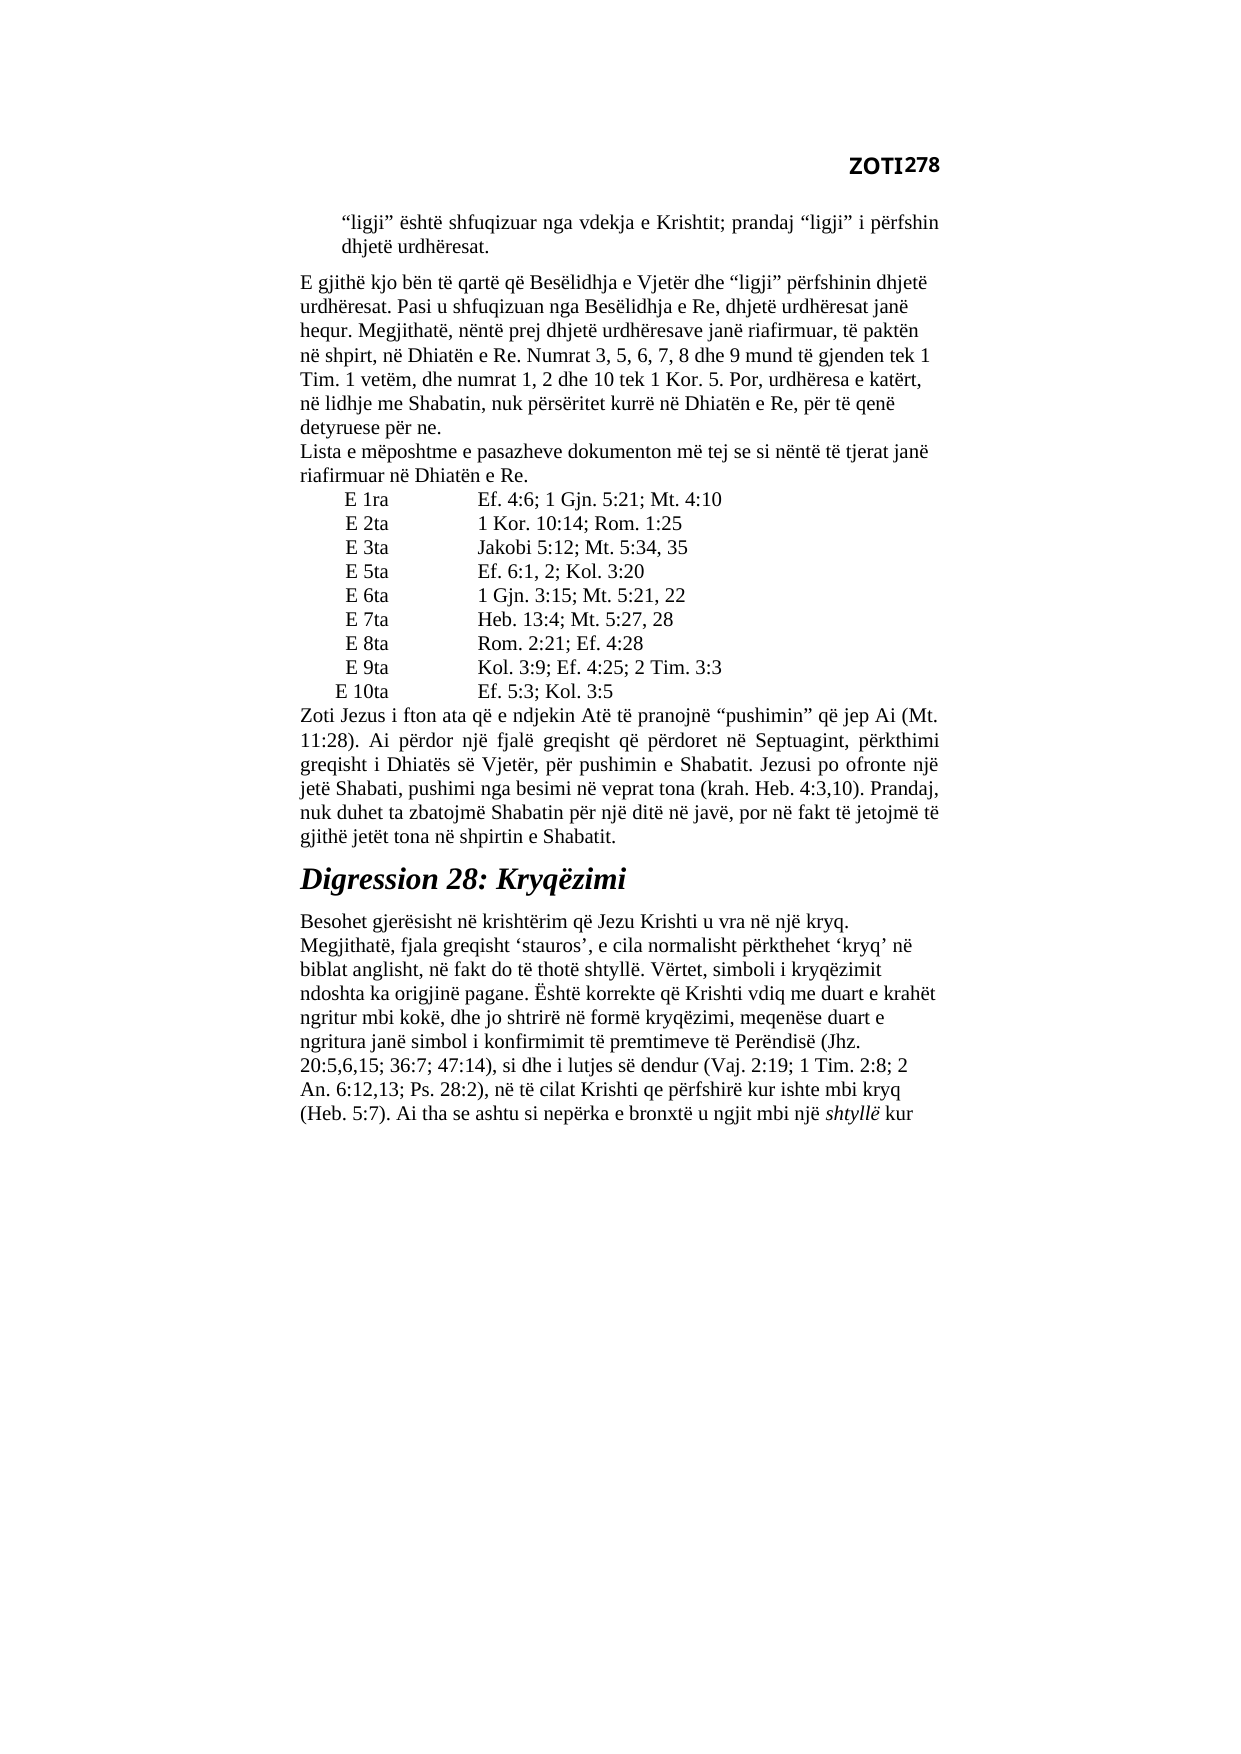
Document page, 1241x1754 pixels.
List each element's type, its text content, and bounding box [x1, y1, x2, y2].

text E 10ta Ef. 5:3; Kol. 3:5 [300, 679, 940, 703]
text Besohet gjerësisht në krishtërim që Jezu Krishti u vra në një kryq. Megjithatë, fjala greqisht ‘stauros’, e cila normalisht përkthehet ‘kryq’ në biblat anglisht, në fakt do të thotë shtyllë. Vërtet, simboli i kryqëzimit ndoshta ka origjinë pagane. Është korrekte që Krishti vdiq me duart e krahët ngritur mbi kokë, dhe jo shtrirë në formë kryqëzimi, meqenëse duart e ngritura janë simbol i konfirmimit të premtimeve të Perëndisë (Jhz. 20:5,6,15; 36:7; 47:14), si dhe i lutjes së dendur (Vaj. 2:19; 1 Tim. 2:8; 2 An. 6:12,13; Ps. 28:2), në të cilat Krishti qe përfshirë kur ishte mbi kryq (Heb. 5:7). Ai tha se ashtu si nepërka e bronxtë u ngjit mbi një shtyllë kur izraelitët ishin në shkretëtirë, ashtu dhe ai do të ngrihej publikisht në kohën e vdekjes së tij; kështu, ai e përqasi ‘kryqin’ me shtyllën (Gjn. 3:14). [300, 909, 940, 1125]
text E 6ta 1 Gjn. 3:15; Mt. 5:21, 22 [300, 583, 940, 607]
text Digression 28: Kryqëzimi [300, 860, 940, 896]
list Vetëm një prej dhjetë urdhëresave quhet “ligji” në Rom. 7:8: “Në ligj…thuhej, Mos lakmo.” Vargjet pararendëse në Rom. 7:1-7 theksojnë se si “ligji” është shfuqizuar nga vdekja e Krishtit; prandaj “ligji” i përfshin dhjetë urdhëresat. [300, 210, 940, 258]
text E 1ra Ef. 4:6; 1 Gjn. 5:21; Mt. 4:10 [300, 487, 940, 511]
text E gjithë kjo bën të qartë që Besëlidhja e Vjetër dhe “ligji” përfshinin dhjetë urdhëresat. Pasi u shfuqizuan nga Besëlidhja e Re, dhjetë urdhëresat janë hequr. Megjithatë, nëntë prej dhjetë urdhëresave janë riafirmuar, të paktën në shpirt, në Dhiatën e Re. Numrat 3, 5, 6, 7, 8 dhe 9 mund të gjenden tek 1 Tim. 1 vetëm, dhe numrat 1, 2 dhe 10 tek 1 Kor. 5. Por, urdhëresa e katërt, në lidhje me Shabatin, nuk përsëritet kurrë në Dhiatën e Re, për të qenë detyruese për ne. [300, 270, 940, 439]
text E 2ta 1 Kor. 10:14; Rom. 1:25 [300, 511, 940, 535]
text E 5ta Ef. 6:1, 2; Kol. 3:20 [300, 559, 940, 583]
text Zoti Jezus i fton ata që e ndjekin Atë të pranojnë “pushimin” që jep Ai (Mt. 11:28). Ai përdor një fjalë greqisht që përdoret në Septuagint, përkthimi greqisht i Dhiatës së Vjetër, për pushimin e Shabatit. Jezusi po ofronte një jetë Shabati, pushimi nga besimi në veprat tona (krah. Heb. 4:3,10). Prandaj, nuk duhet ta zbatojmë Shabatin për një ditë në javë, por në fakt të jetojmë të gjithë jetët tona në shpirtin e Shabatit. [300, 703, 940, 848]
text E 9ta Kol. 3:9; Ef. 4:25; 2 Tim. 3:3 [300, 655, 940, 679]
text E 8ta Rom. 2:21; Ef. 4:28 [300, 631, 940, 655]
text Lista e mëposhtme e pasazheve dokumenton më tej se si nëntë të tjerat janë riafirmuar në Dhiatën e Re. [300, 439, 940, 487]
text E 7ta Heb. 13:4; Mt. 5:27, 28 [300, 607, 940, 631]
text E 3ta Jakobi 5:12; Mt. 5:34, 35 [300, 535, 940, 559]
